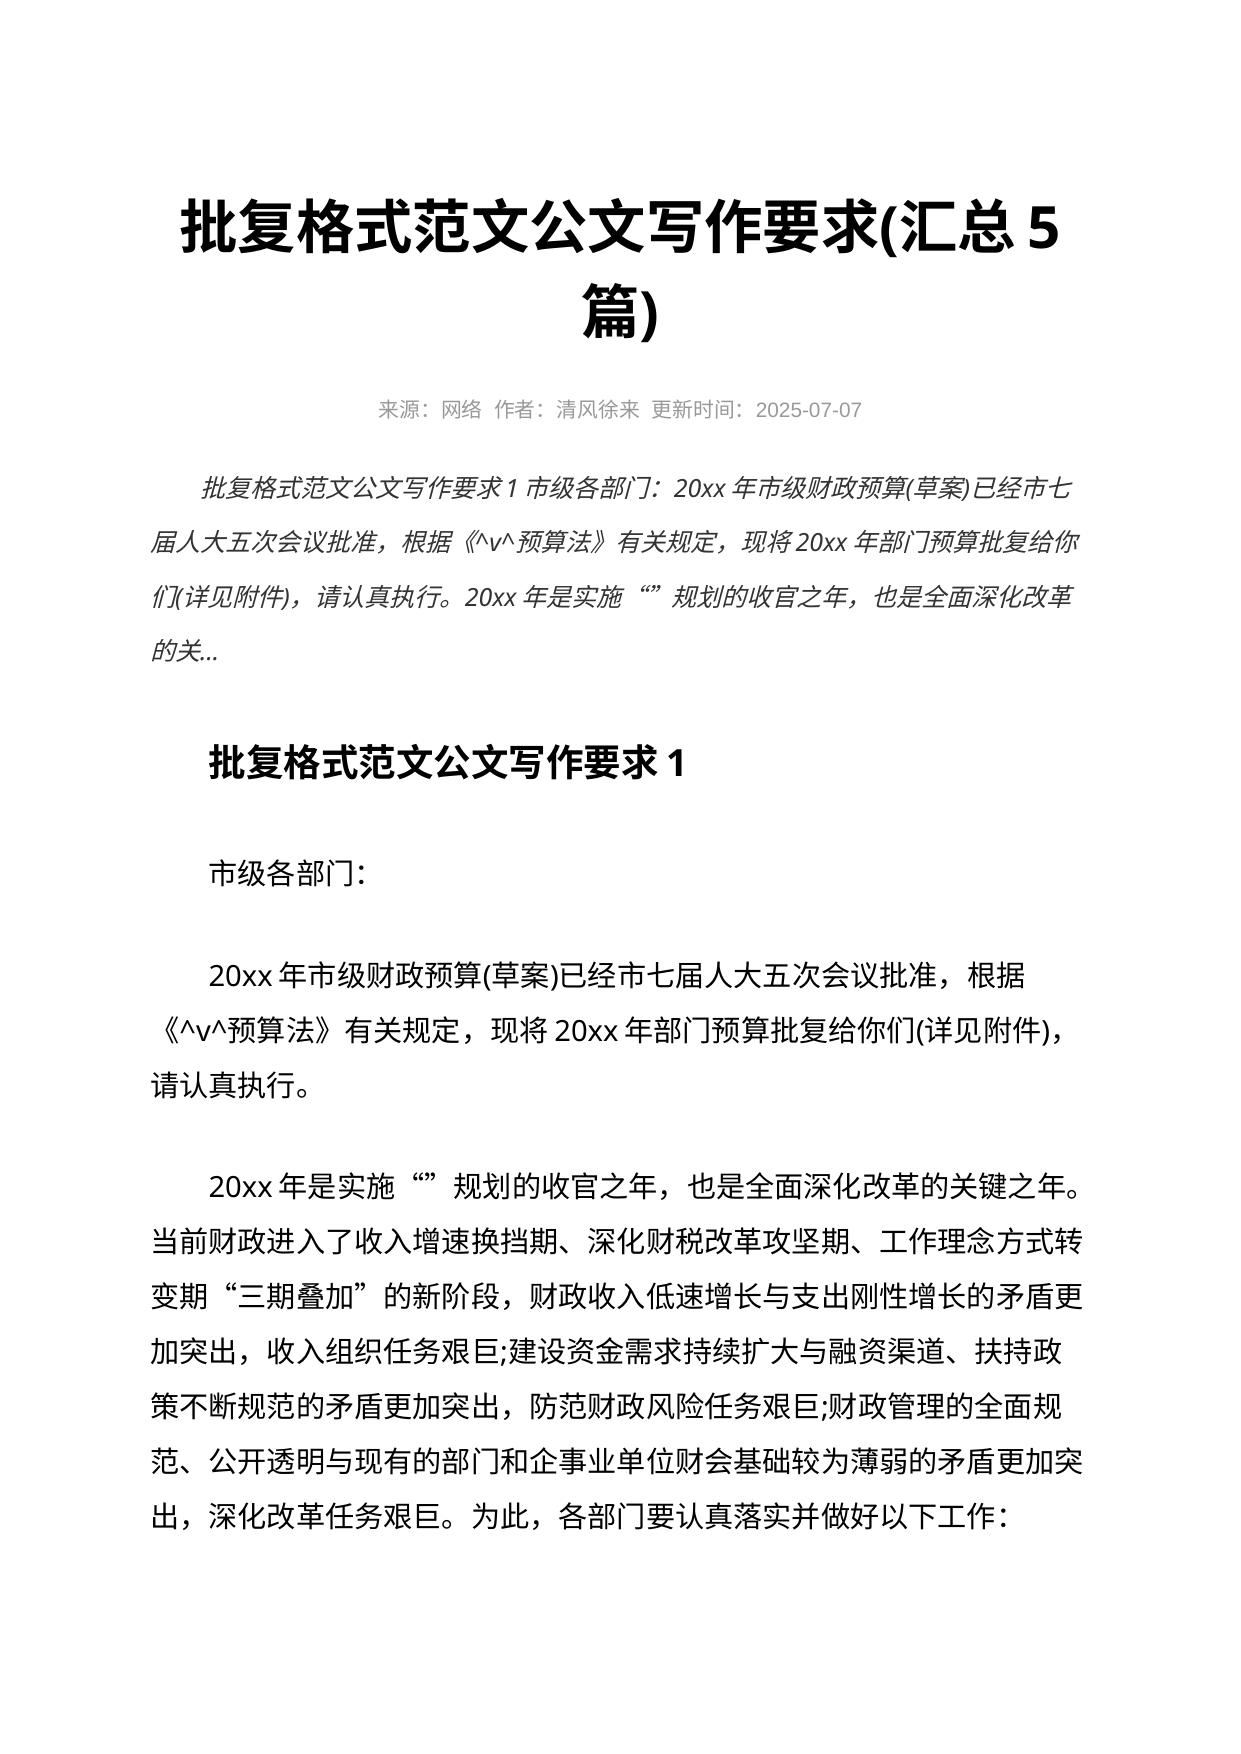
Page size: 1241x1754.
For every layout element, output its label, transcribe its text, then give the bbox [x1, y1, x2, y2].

text 20xx年是实施“”规划的收官之年，也是全面深化改革的关键之年。当前财政进入了收入增速换挡期、深化财税改革攻坚期、工作理念方式转变期“三期叠加”的新阶段，财政收入低速增长与支出刚性增长的矛盾更加突出，收入组织任务艰巨;建设资金需求持续扩大与融资渠道、扶持政策不断规范的矛盾更加突出，防范财政风险任务艰巨;财政管理的全面规范、公开透明与现有的部门和企事业单位财会基础较为薄弱的矛盾更加突出，深化改革任务艰巨。为此，各部门要认真落实并做好以下工作： [150, 1164, 1090, 1536]
text 批复格式范文公文写作要求1市级各部门：20xx年市级财政预算(草案)已经市七届人大五次会议批准，根据《^v^预算法》有关规定，现将20xx年部门预算批复给你们(详见附件)，请认真执行。20xx年是实施“”规划的收官之年，也是全面深化改革的关... [150, 468, 1090, 668]
text 市级各部门： [150, 851, 1090, 893]
text 批复格式范文公文写作要求1 [150, 733, 1090, 787]
text 来源：网络 作者：清风徐来 更新时间：2025-07-07 [150, 398, 1090, 422]
subtitle 批复格式范文公文写作要求(汇总5篇) [150, 181, 1090, 351]
text 20xx年市级财政预算(草案)已经市七届人大五次会议批准，根据《^v^预算法》有关规定，现将20xx年部门预算批复给你们(详见附件)，请认真执行。 [150, 952, 1090, 1104]
